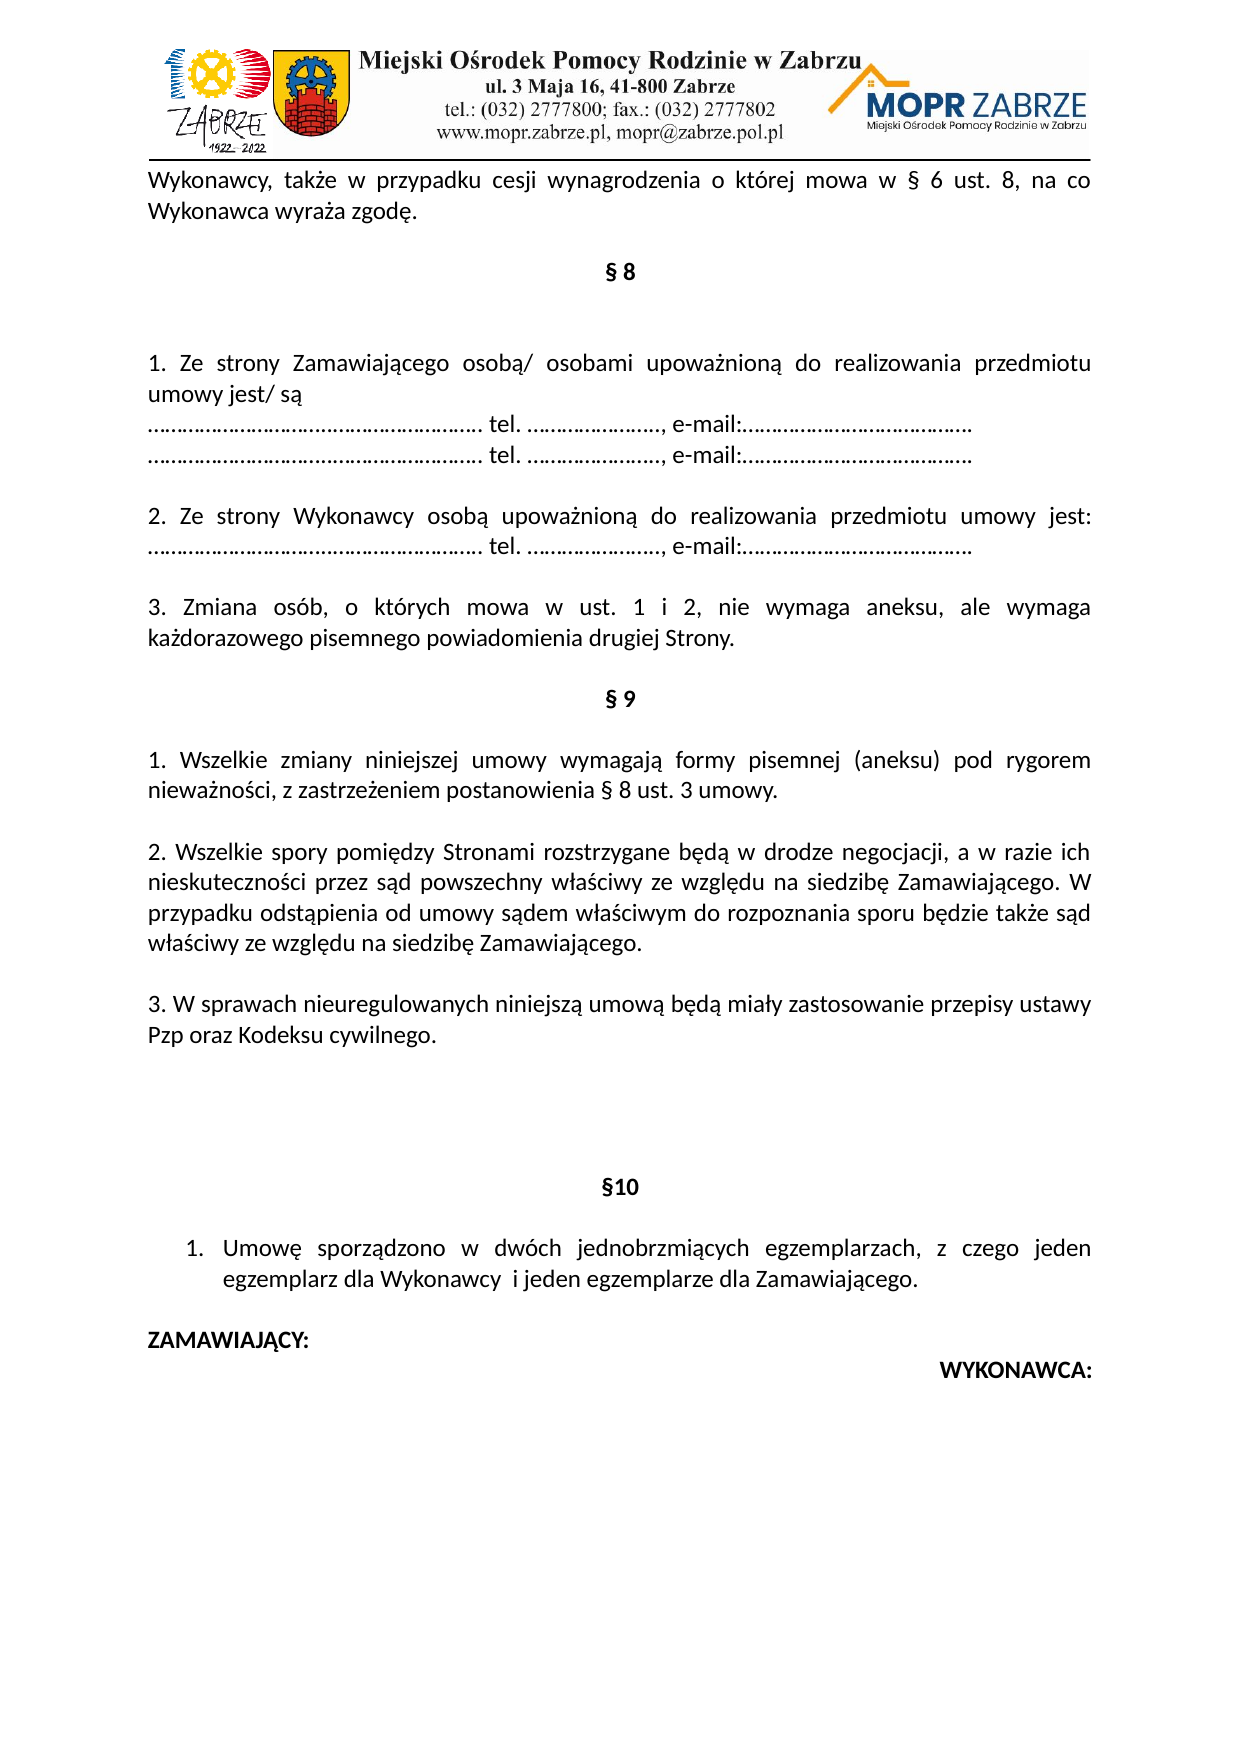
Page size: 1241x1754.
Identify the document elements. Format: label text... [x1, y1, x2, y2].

text WYKONAWCA: [148, 1354, 1093, 1385]
text …………………………..…………………….. tel. ………………….., e-mail:…………………………………. [148, 408, 1093, 439]
text 2. Wszelkie spory pomiędzy Stronami rozstrzygane będą w drodze negocjacji, a w razie ich nieskuteczności przez sąd powszechny właściwy ze względu na siedzibę Zamawiającego. W przypadku odstąpienia od umowy sądem właściwym do rozpoznania sporu będzie także sąd właściwy ze względu na siedzibę Zamawiającego. [148, 836, 1093, 958]
text 1. Wszelkie zmiany niniejszej umowy wymagają formy pisemnej (aneksu) pod rygorem nieważności, z zastrzeżeniem postanowienia § 8 ust. 3 umowy. [148, 744, 1093, 805]
list Umowę sporządzono w dwóch jednobrzmiących egzemplarzach, z czego jeden egzemplarz dla Wykonawcy i jeden egzemplarze dla Zamawiającego. [185, 1232, 1093, 1293]
text 2. Ze strony Wykonawcy osobą upoważnioną do realizowania przedmiotu umowy jest: …………………………..…………………….. tel. ………………….., e-mail:…………………………………. [148, 500, 1093, 561]
text ZAMAWIAJĄCY: [148, 1324, 1093, 1354]
text 3. Zmiana osób, o których mowa w ust. 1 i 2, nie wymaga aneksu, ale wymaga każdorazowego pisemnego powiadomienia drugiej Strony. [148, 592, 1093, 653]
text §10 [148, 1171, 1093, 1202]
text …………………………..…………………….. tel. ………………….., e-mail:…………………………………. [148, 439, 1093, 469]
text 1. Ze strony Zamawiającego osobą/ osobami upoważnioną do realizowania przedmiotu umowy jest/ są [148, 347, 1093, 408]
text § 9 [148, 683, 1093, 714]
picture [147, 44, 1093, 165]
text § 8 [148, 256, 1093, 286]
text 3. W sprawach nieuregulowanych niniejszą umową będą miały zastosowanie przepisy ustawy Pzp oraz Kodeksu cywilnego. [148, 988, 1093, 1049]
